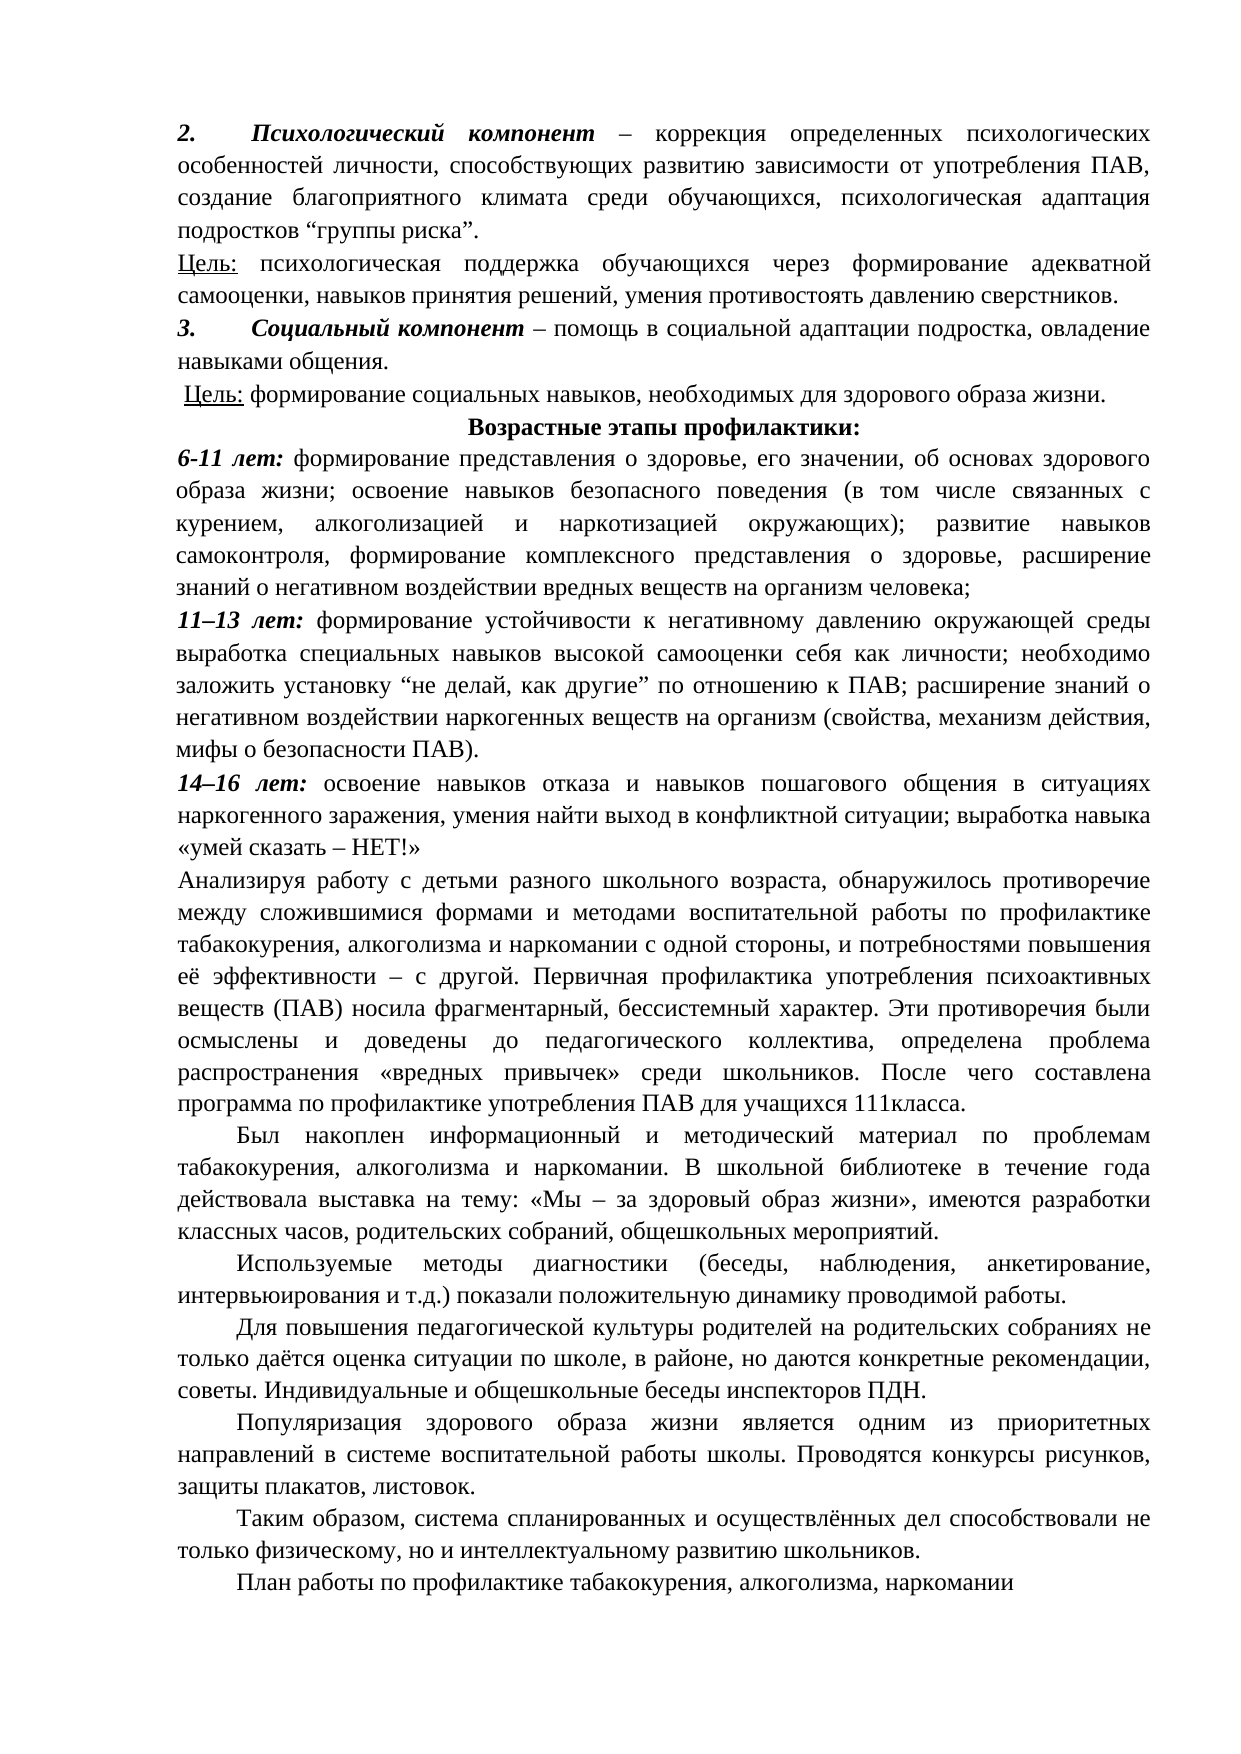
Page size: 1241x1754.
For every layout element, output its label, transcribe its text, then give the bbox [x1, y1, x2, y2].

text Для повышения педагогической культуры родителей на родительских собраниях не только даётся оценка ситуации по школе, в районе, но даются конкретные рекомендации, советы. Индивидуальные и общешкольные беседы инспекторов ПДН. [177, 1312, 1152, 1404]
text Цель: психологическая поддержка обучающихся через формирование адекватной самооценки, навыков принятия решений, умения противостоять давлению сверстников. [177, 248, 1152, 309]
text Используемые методы диагностики (беседы, наблюдения, анкетирование, интервьюирования и т.д.) показали положительную динамику проводимой работы. [177, 1248, 1152, 1308]
text Анализируя работу с детьми разного школьного возраста, обнаружилось противоречие между сложившимися формами и методами воспитательной работы по профилактике табакокурения, алкоголизма и наркомании с одной стороны, и потребностями повышения её эффективности – с другой. Первичная профилактика употребления психоактивных веществ (ПАВ) носила фрагментарный, бессистемный характер. Эти противоречия были осмыслены и доведены до педагогического коллектива, определена проблема распространения «вредных привычек» среди школьников. После чего составлена программа по профилактике употребления ПАВ для учащихся 111класса. [177, 865, 1152, 1117]
text Цель: формирование социальных навыков, необходимых для здорового образа жизни. [177, 379, 1151, 408]
text Был накоплен информационный и методический материал по проблемам табакокурения, алкоголизма и наркомании. В школьной библиотеке в течение года действовала выставка на тему: «Мы – за здоровый образ жизни», имеются разработки классных часов, родительских собраний, общешкольных мероприятий. [177, 1120, 1152, 1245]
text 11–13 лет: формирование устойчивости к негативному давлению окружающей среды выработка специальных навыков высокой самооценки себя как личности; необходимо заложить установку “не делай, как другие” по отношению к ПАВ; расширение знаний о негативном воздействии наркогенных веществ на организм (свойства, механизм действия, мифы о безопасности ПАВ). [176, 606, 1152, 763]
text 6-11 лет: формирование представления о здоровье, его значении, об основах здорового образа жизни; освоение навыков безопасного поведения (в том числе связанных с курением, алкоголизацией и наркотизацией окружающих); развитие навыков самоконтроля, формирование комплексного представления о здоровье, расширение знаний о негативном воздействии вредных веществ на организм человека; [176, 443, 1152, 601]
list Психологический компонент – коррекция определенных психологических особенностей личности, способствующих развитию зависимости от употребления ПАВ, создание благоприятного климата среди обучающихся, психологическая адаптация подростков “группы риска”. [177, 118, 1151, 243]
text Возрастные этапы профилактики: [177, 412, 1151, 441]
text Популяризация здорового образа жизни является одним из приоритетных направлений в системе воспитательной работы школы. Проводятся конкурсы рисунков, защиты плакатов, листовок. [177, 1407, 1152, 1500]
text 14–16 лет: освоение навыков отказа и навыков пошагового общения в ситуациях наркогенного заражения, умения найти выход в конфликтной ситуации; выработка навыка «умей сказать – НЕТ!» [177, 768, 1152, 861]
text План работы по профилактике табакокурения, алкоголизма, наркомании [177, 1567, 1152, 1595]
text Таким образом, система спланированных и осуществлённых дел способствовали не только физическому, но и интеллектуальному развитию школьников. [177, 1503, 1152, 1563]
list Социальный компонент – помощь в социальной адаптации подростка, овладение навыками общения. [177, 313, 1151, 374]
